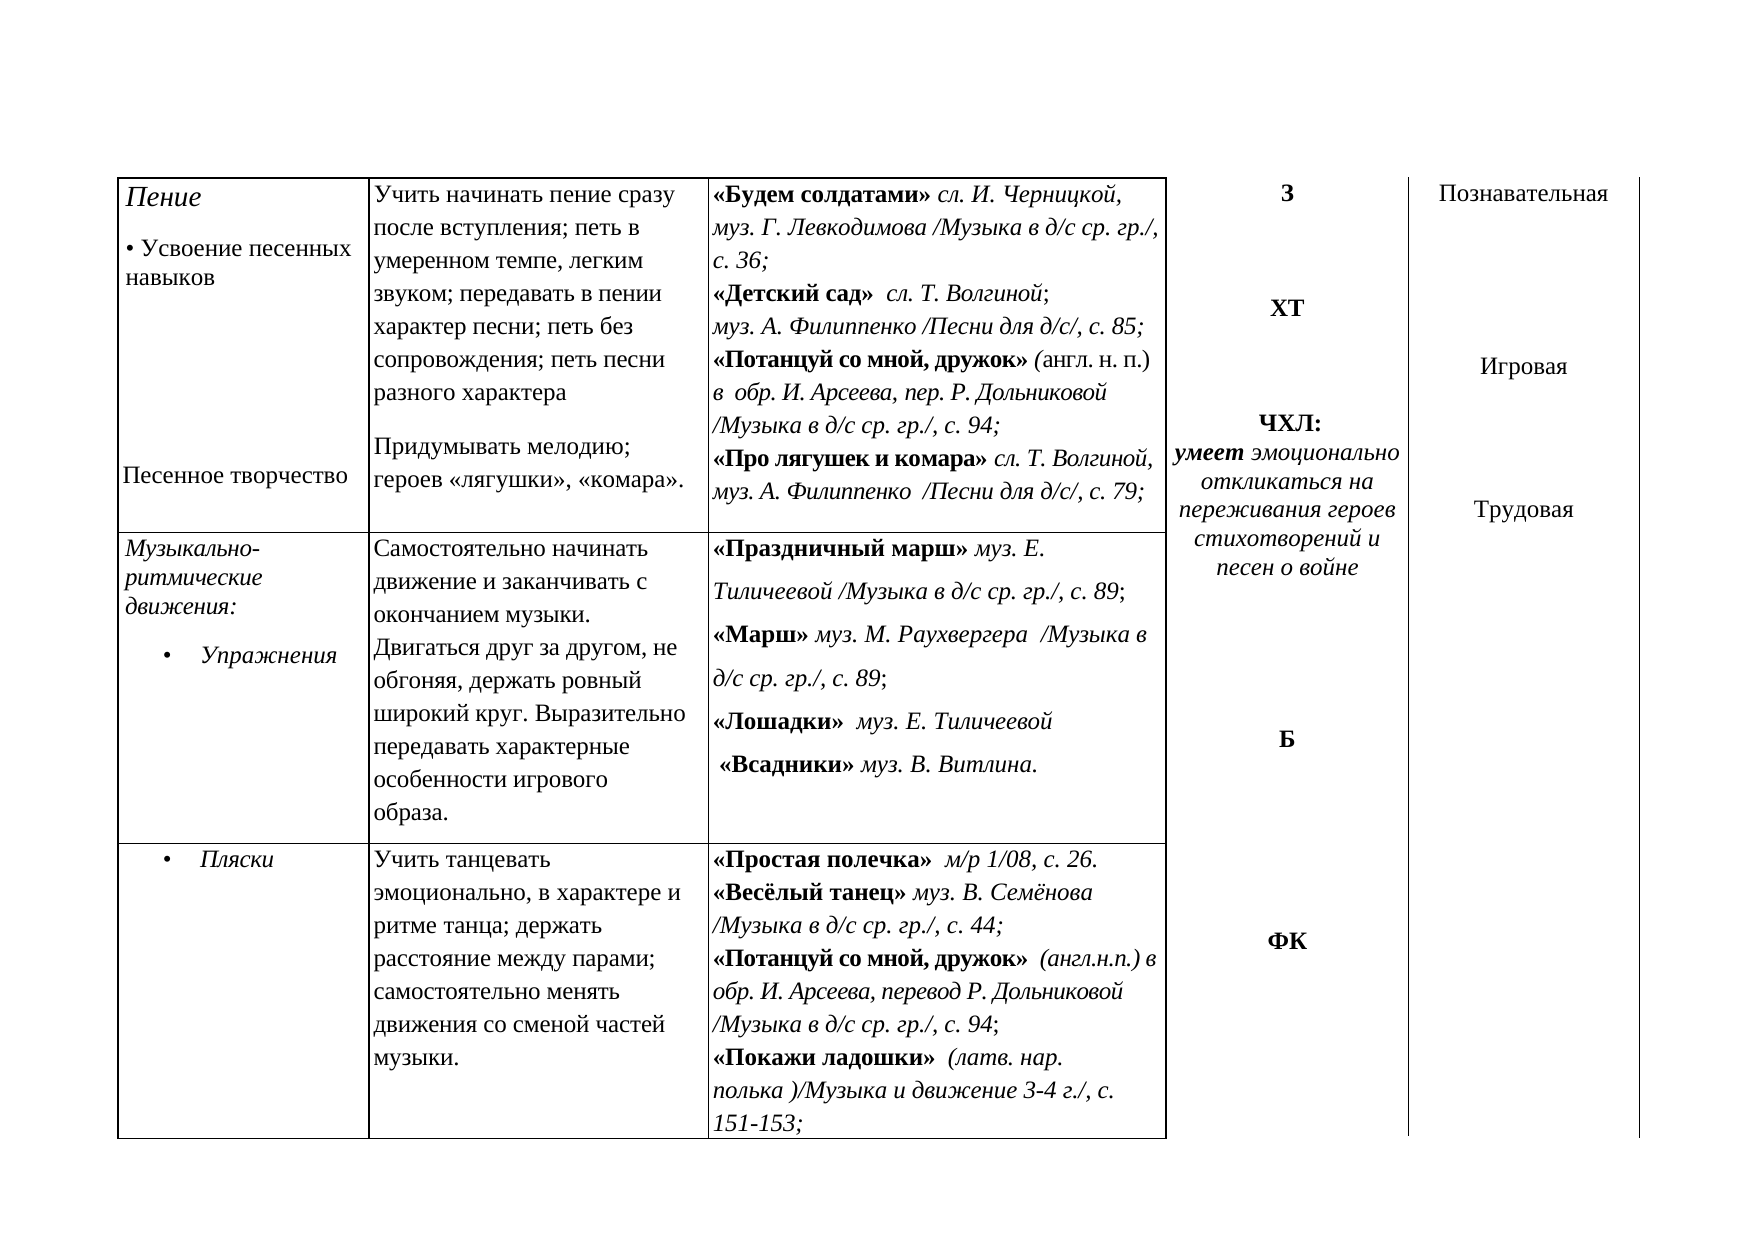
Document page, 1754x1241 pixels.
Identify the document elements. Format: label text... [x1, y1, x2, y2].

table_cell Учить начинать пение сразу после вступления; петь в умеренном темпе, легким звуком; передавать в пении характер песни; петь без сопровождения; петь песни разного характера Придумывать мелодию; героев «лягушки», «комара». [370, 179, 708, 532]
table_cell «Простая полечка» м/р 1/08, с. 26. «Весёлый танец» муз. В. Семёнова /Музыка в д/с ср. гр./, с. 44; «Потанцуй со мной, дружок» (англ.н.п.) в обр. И. Арсеева, перевод Р. Дольниковой /Музыка в д/с ср. гр./, с. 94; «Покажи ладошки» (латв. нар. полька )/Музыка и движение 3-4 г./, с. 151-153; [709, 844, 1165, 1137]
table_cell Пение • Усвоение песенных навыков Песенное творчество [119, 179, 368, 532]
table_cell Музыкально-ритмические движения: Упражнения [119, 533, 368, 843]
table_cell Учить танцевать эмоционально, в характере и ритме танца; держать расстояние между парами; самостоятельно менять движения со сменой частей музыки. [370, 844, 708, 1137]
table_cell «Праздничный марш» муз. Е. Тиличеевой /Музыка в д/с ср. гр./, с. 89; «Марш» муз. М. Раухвергера /Музыка в д/с ср. гр./, с. 89; «Лошадки» муз. Е. Тиличеевой «Всадники» муз. В. Витлина. [709, 533, 1165, 843]
table_cell Самостоятельно начинать движение и заканчивать с окончанием музыки. Двигаться друг за другом, не обгоняя, держать ровный широкий круг. Выразительно передавать характерные особенности игрового образа. [370, 533, 708, 843]
table_cell «Будем солдатами» сл. И. Черницкой, муз. Г. Левкодимова /Музыка в д/с ср. гр./, с. 36; «Детский сад» сл. Т. Волгиной; муз. А. Филиппенко /Песни для д/с/, с. 85; «Потанцуй со мной, дружок» (англ. н. п.) в обр. И. Арсеева, пер. Р. Дольниковой /Музыка в д/с ср. гр./, с. 94; «Про лягушек и комара» сл. Т. Волгиной, муз. А. Филиппенко /Песни для д/с/, с. 79; «Дождик» (вокальная импровизация) [709, 179, 1165, 532]
table_cell Пляски [119, 844, 368, 1137]
